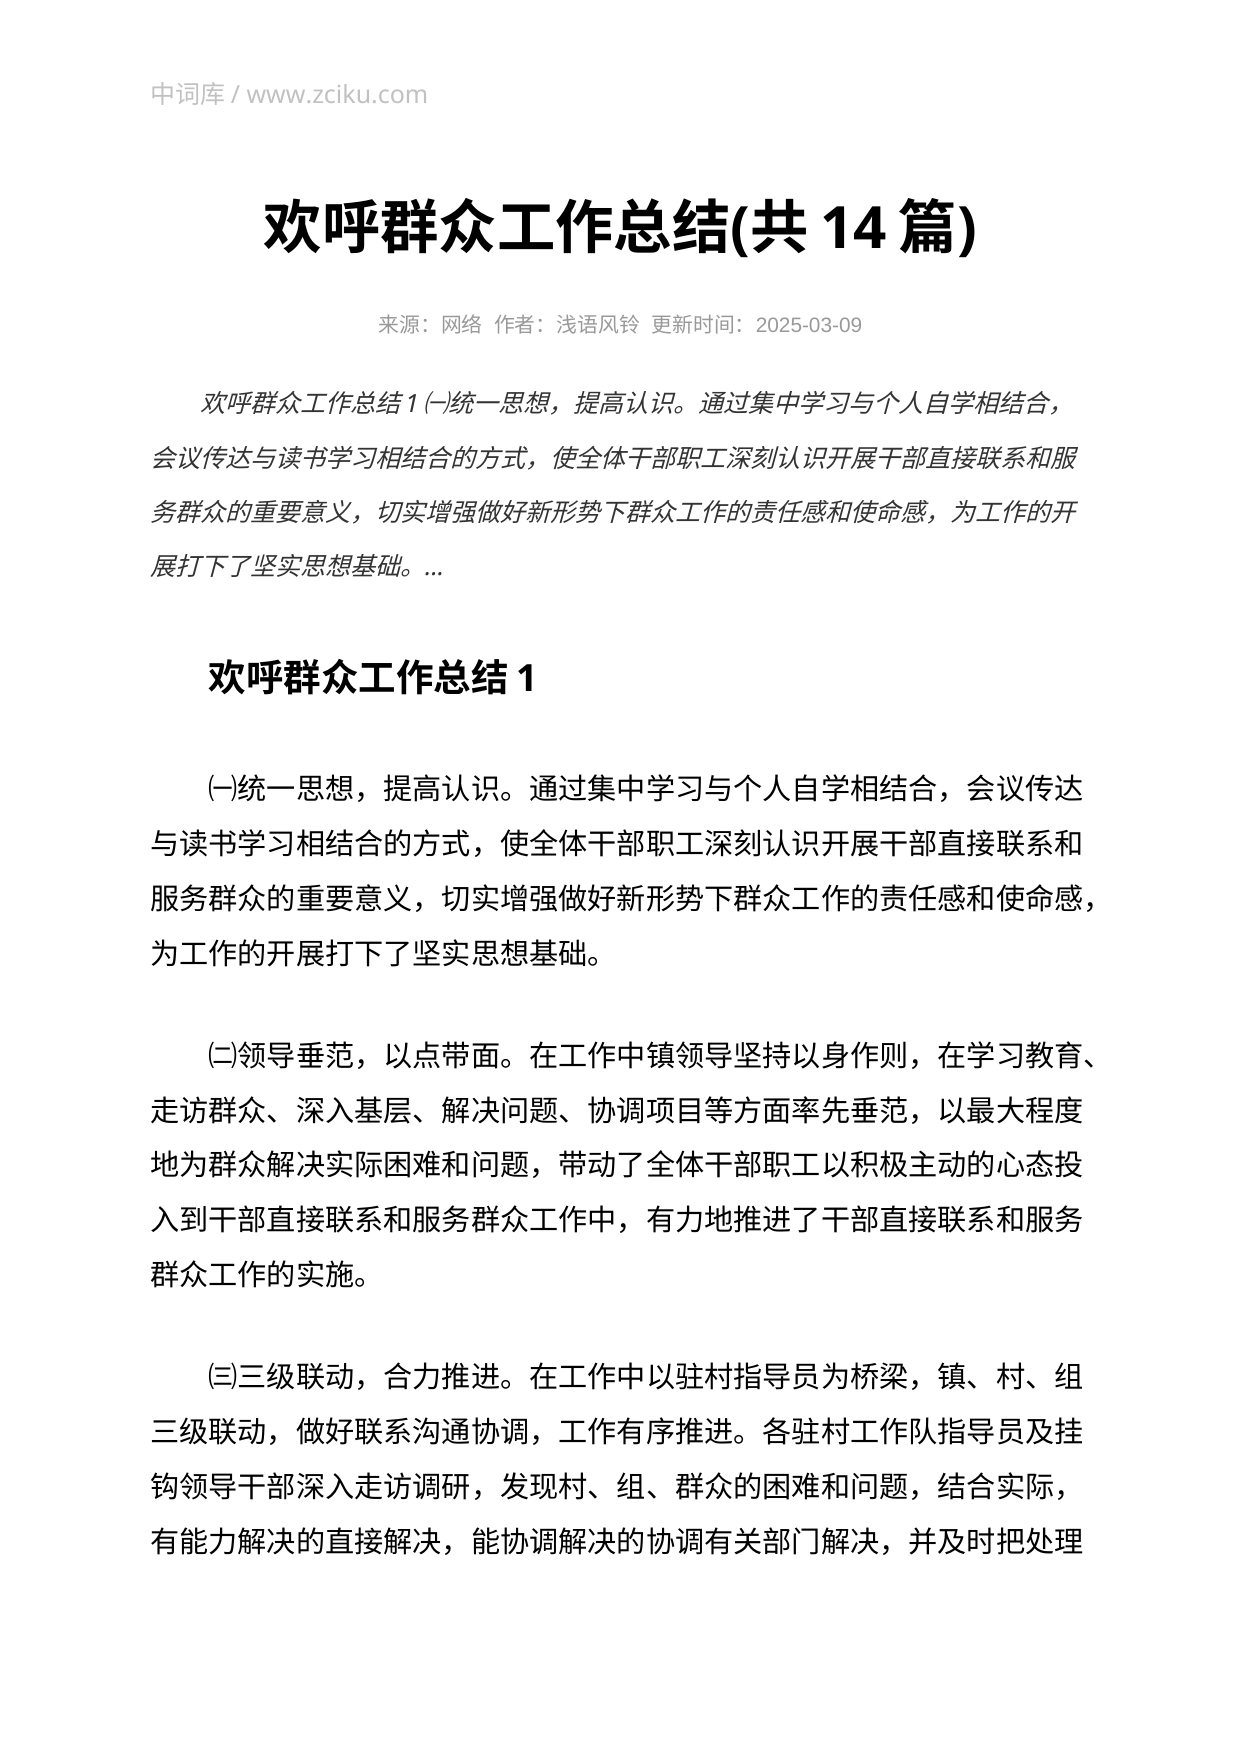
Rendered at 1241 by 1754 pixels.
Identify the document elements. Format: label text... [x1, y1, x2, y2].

text ㈠统一思想，提高认识。通过集中学习与个人自学相结合，会议传达与读书学习相结合的方式，使全体干部职工深刻认识开展干部直接联系和服务群众的重要意义，切实增强做好新形势下群众工作的责任感和使命感，为工作的开展打下了坚实思想基础。 [150, 766, 1090, 973]
text 欢呼群众工作总结1 [150, 648, 1090, 703]
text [150, 1353, 1090, 1561]
subtitle 欢呼群众工作总结(共14篇) [150, 181, 1090, 266]
text 欢呼群众工作总结1㈠统一思想，提高认识。通过集中学习与个人自学相结合，会议传达与读书学习相结合的方式，使全体干部职工深刻认识开展干部直接联系和服务群众的重要意义，切实增强做好新形势下群众工作的责任感和使命感，为工作的开展打下了坚实思想基础。... [150, 384, 1090, 583]
text 来源：网络 作者：浅语风铃 更新时间：2025-03-09 [150, 313, 1090, 337]
text ㈡领导垂范，以点带面。在工作中镇领导坚持以身作则，在学习教育、走访群众、深入基层、解决问题、协调项目等方面率先垂范，以最大程度地为群众解决实际困难和问题，带动了全体干部职工以积极主动的心态投入到干部直接联系和服务群众工作中，有力地推进了干部直接联系和服务群众工作的实施。 [150, 1032, 1090, 1294]
